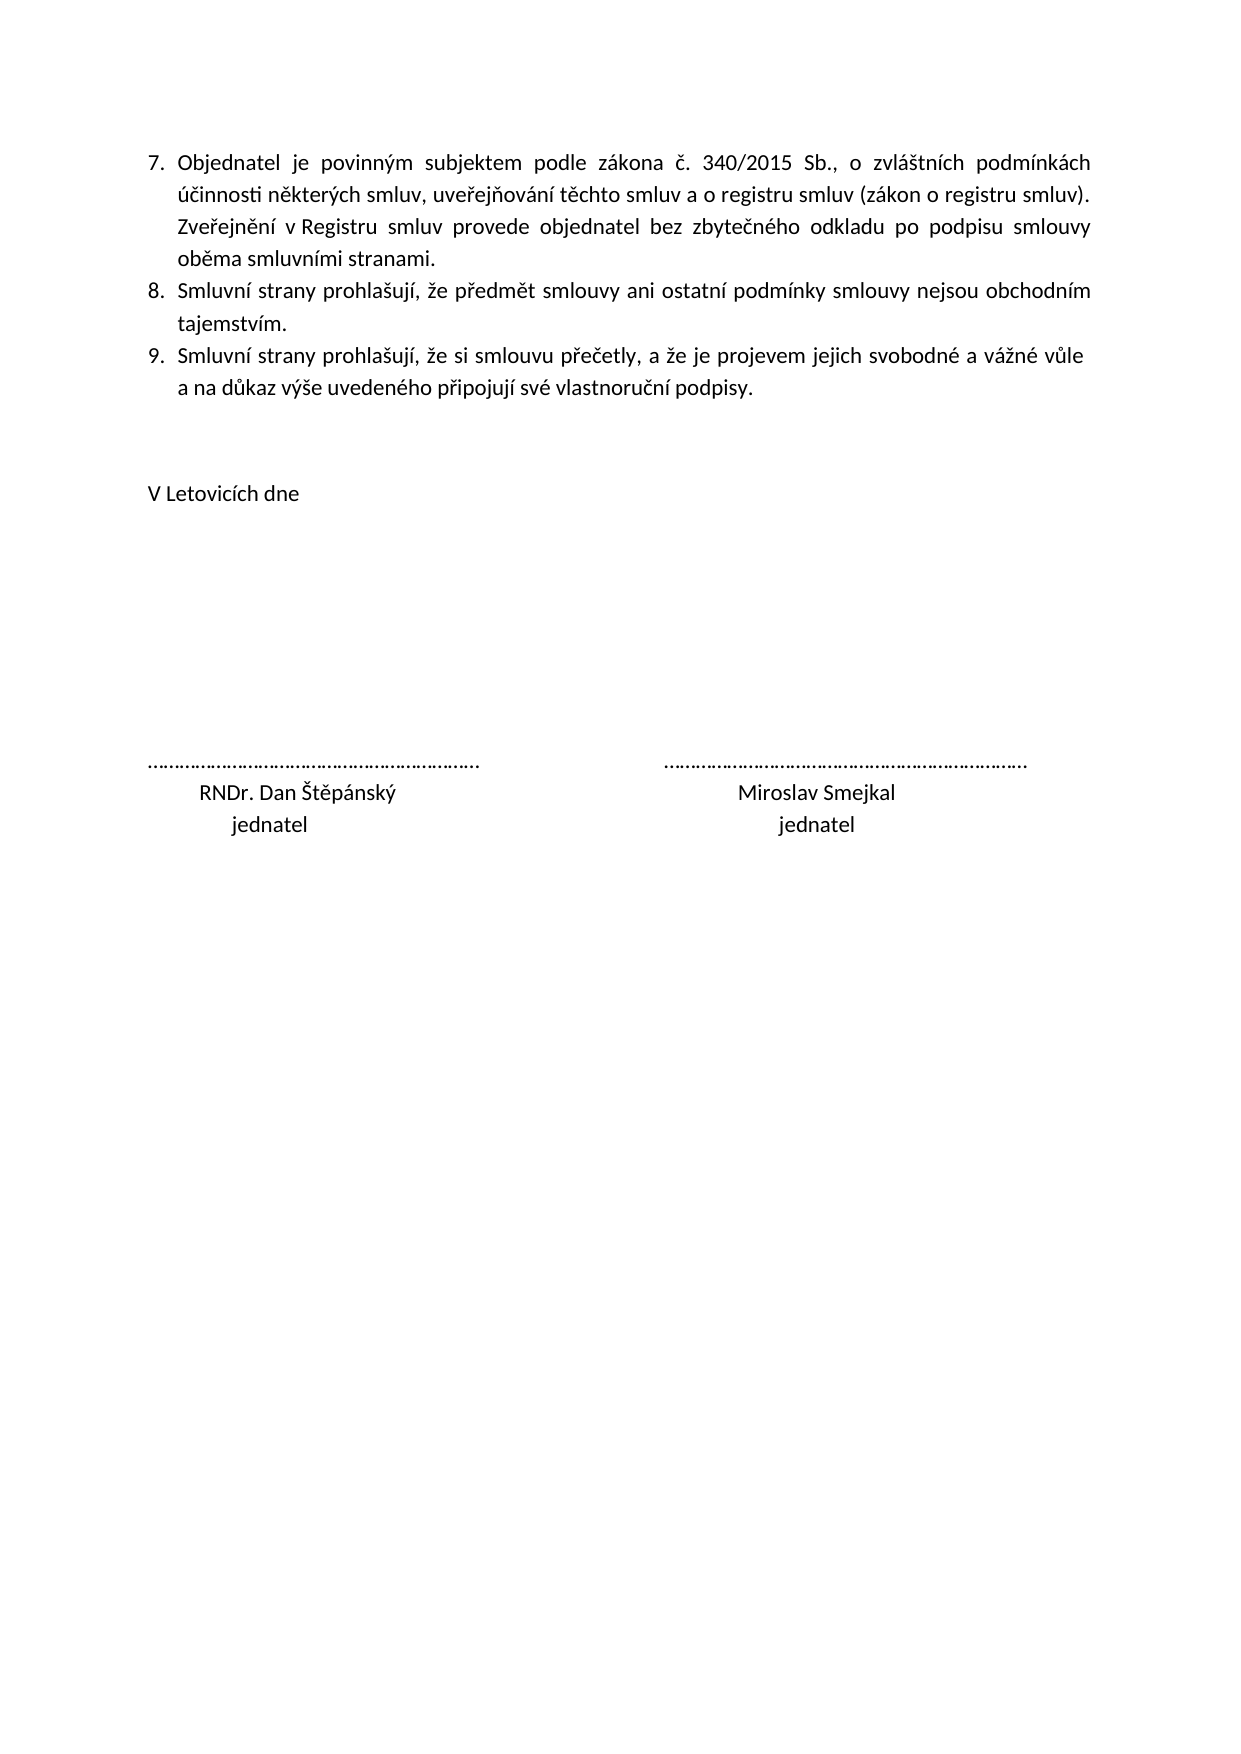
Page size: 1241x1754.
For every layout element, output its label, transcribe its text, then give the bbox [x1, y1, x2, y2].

text V Letovicích dne [148, 479, 1093, 507]
text RNDr. Dan Štěpánský Miroslav Smejkal jednatel jednatel [148, 778, 1093, 838]
text ……………………………………………………… …………………………………………………………… [148, 746, 1093, 774]
list Smluvní strany prohlašují, že si smlouvu přečetly, a že je projevem jejich svobodné a vážné vůle a na důkaz výše uvedeného připojují své vlastnoruční podpisy. [148, 341, 1093, 401]
list Smluvní strany prohlašují, že předmět smlouvy ani ostatní podmínky smlouvy nejsou obchodním tajemstvím. [148, 276, 1093, 337]
list Objednatel je povinným subjektem podle zákona č. 340/2015 Sb., o zvláštních podmínkách účinnosti některých smluv, uveřejňování těchto smluv a o registru smluv (zákon o registru smluv). Zveřejnění v Registru smluv provede objednatel bez zbytečného odkladu po podpisu smlouvy oběma smluvními stranami. [148, 148, 1093, 272]
